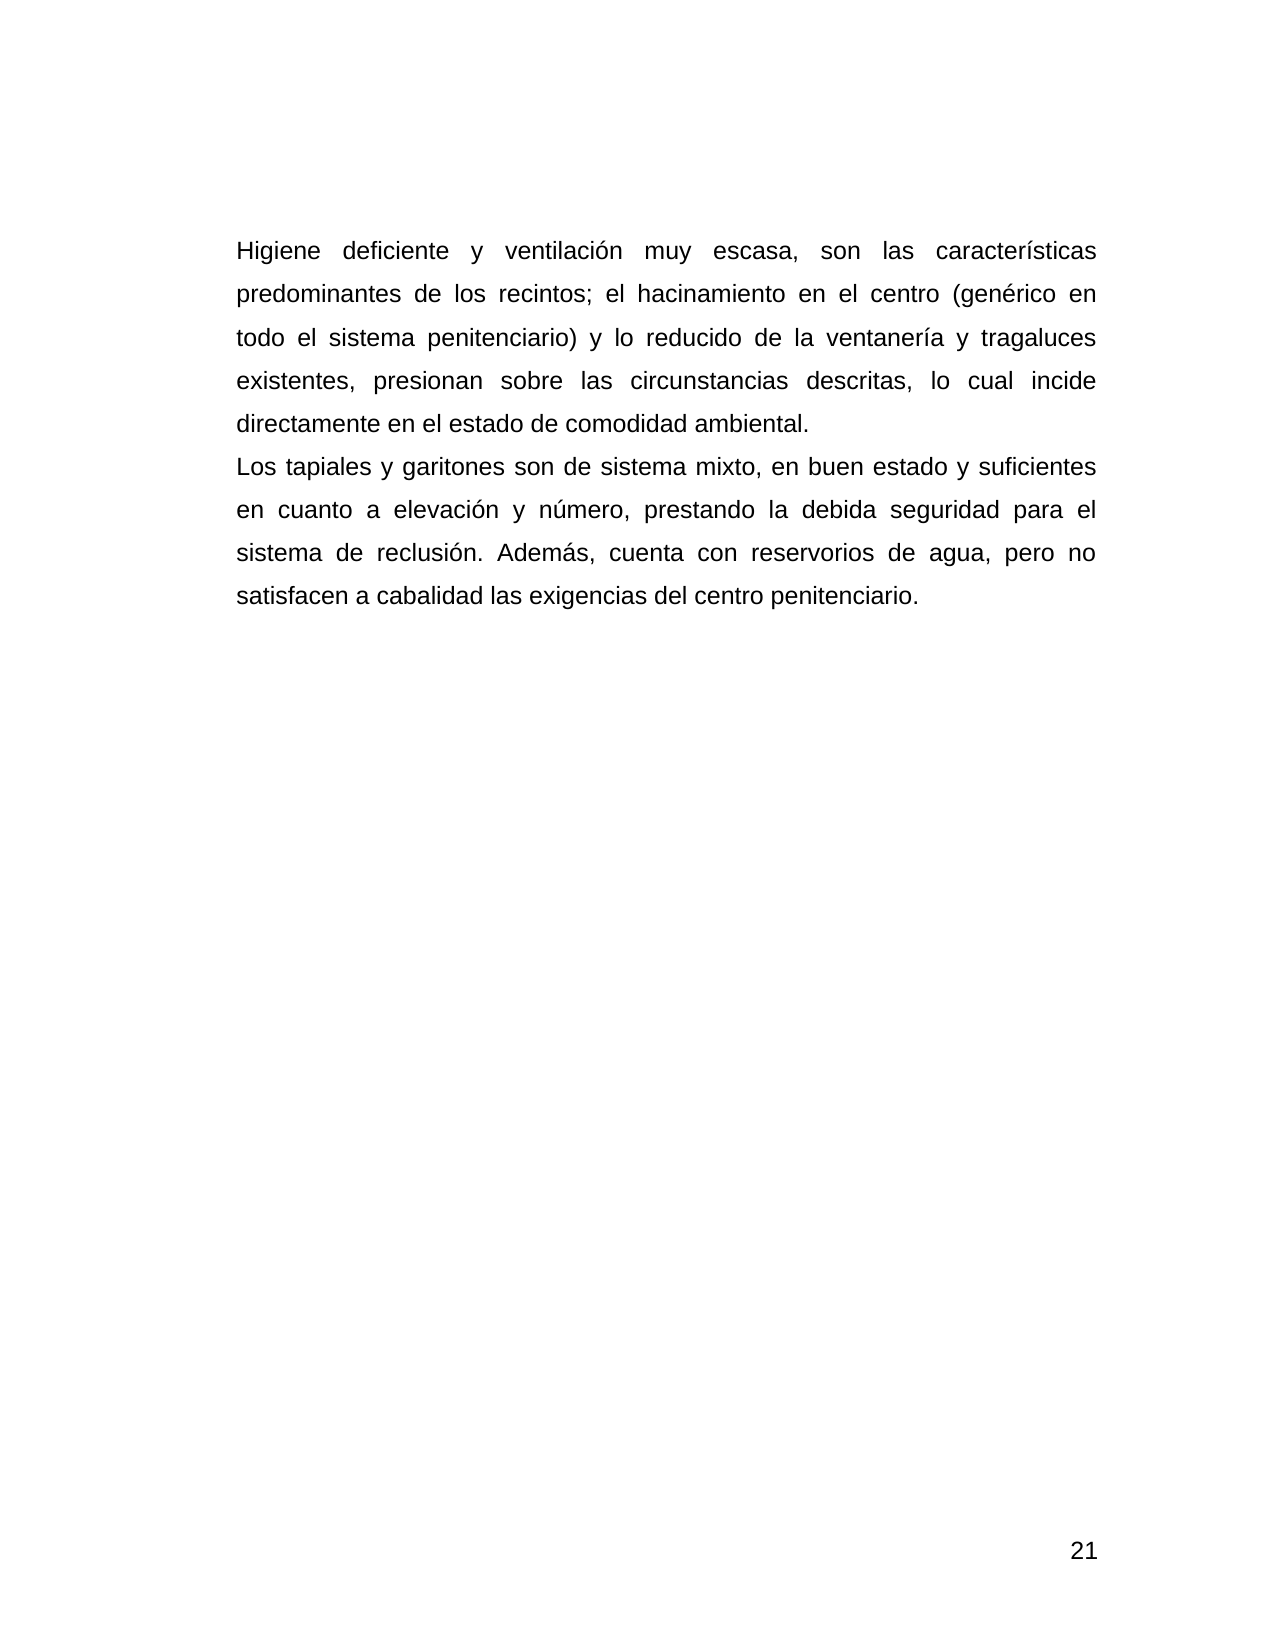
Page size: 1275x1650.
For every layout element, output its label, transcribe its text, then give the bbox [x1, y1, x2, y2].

text Los tapiales y garitones son de sistema mixto, en buen estado y suficientes en cuanto a elevación y número, prestando la debida seguridad para el sistema de reclusión. Además, cuenta con reservorios de agua, pero no satisfacen a cabalidad las exigencias del centro penitenciario. [236, 452, 1098, 610]
text Higiene deficiente y ventilación muy escasa, son las características predominantes de los recintos; el hacinamiento en el centro (genérico en todo el sistema penitenciario) y lo reducido de la ventanería y tragaluces existentes, presionan sobre las circunstancias descritas, lo cual incide directamente en el estado de comodidad ambiental. [236, 236, 1098, 437]
